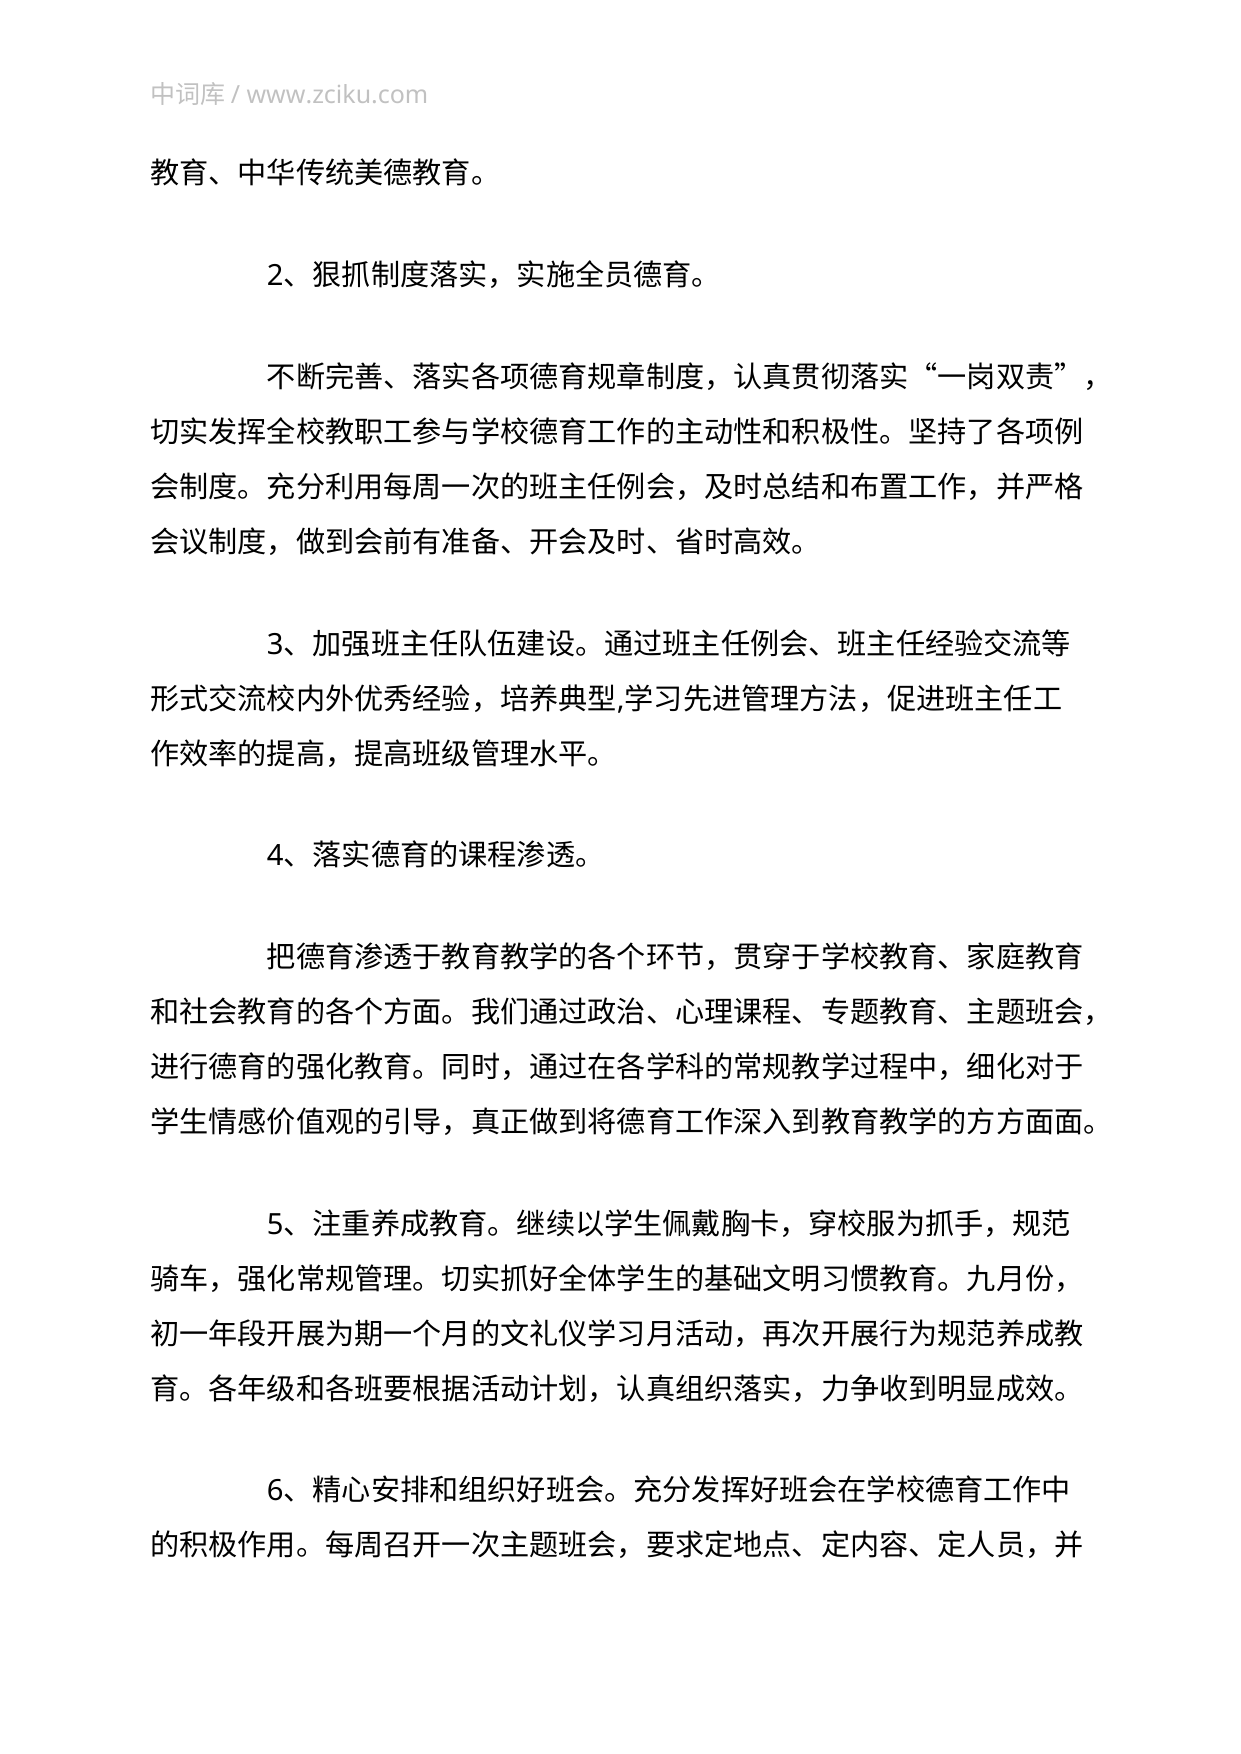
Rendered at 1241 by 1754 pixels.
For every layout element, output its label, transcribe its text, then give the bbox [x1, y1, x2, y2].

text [150, 150, 1090, 192]
text 把德育渗透于教育教学的各个环节，贯穿于学校教育、家庭教育和社会教育的各个方面。我们通过政治、心理课程、专题教育、主题班会，进行德育的强化教育。同时，通过在各学科的常规教学过程中，细化对于学生情感价值观的引导，真正做到将德育工作深入到教育教学的方方面面。 [150, 934, 1090, 1141]
text 4、落实德育的课程渗透。 [150, 832, 1090, 874]
text 2、狠抓制度落实，实施全员德育。 [150, 252, 1090, 294]
text 3、加强班主任队伍建设。通过班主任例会、班主任经验交流等形式交流校内外优秀经验，培养典型,学习先进管理方法，促进班主任工作效率的提高，提高班级管理水平。 [150, 620, 1090, 772]
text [150, 1467, 1090, 1564]
text 不断完善、落实各项德育规章制度，认真贯彻落实“一岗双责”，切实发挥全校教职工参与学校德育工作的主动性和积极性。坚持了各项例会制度。充分利用每周一次的班主任例会，及时总结和布置工作，并严格会议制度，做到会前有准备、开会及时、省时高效。 [150, 354, 1090, 561]
text 5、注重养成教育。继续以学生佩戴胸卡，穿校服为抓手，规范骑车，强化常规管理。切实抓好全体学生的基础文明习惯教育。九月份，初一年段开展为期一个月的文礼仪学习月活动，再次开展行为规范养成教育。各年级和各班要根据活动计划，认真组织落实，力争收到明显成效。 [150, 1200, 1090, 1407]
